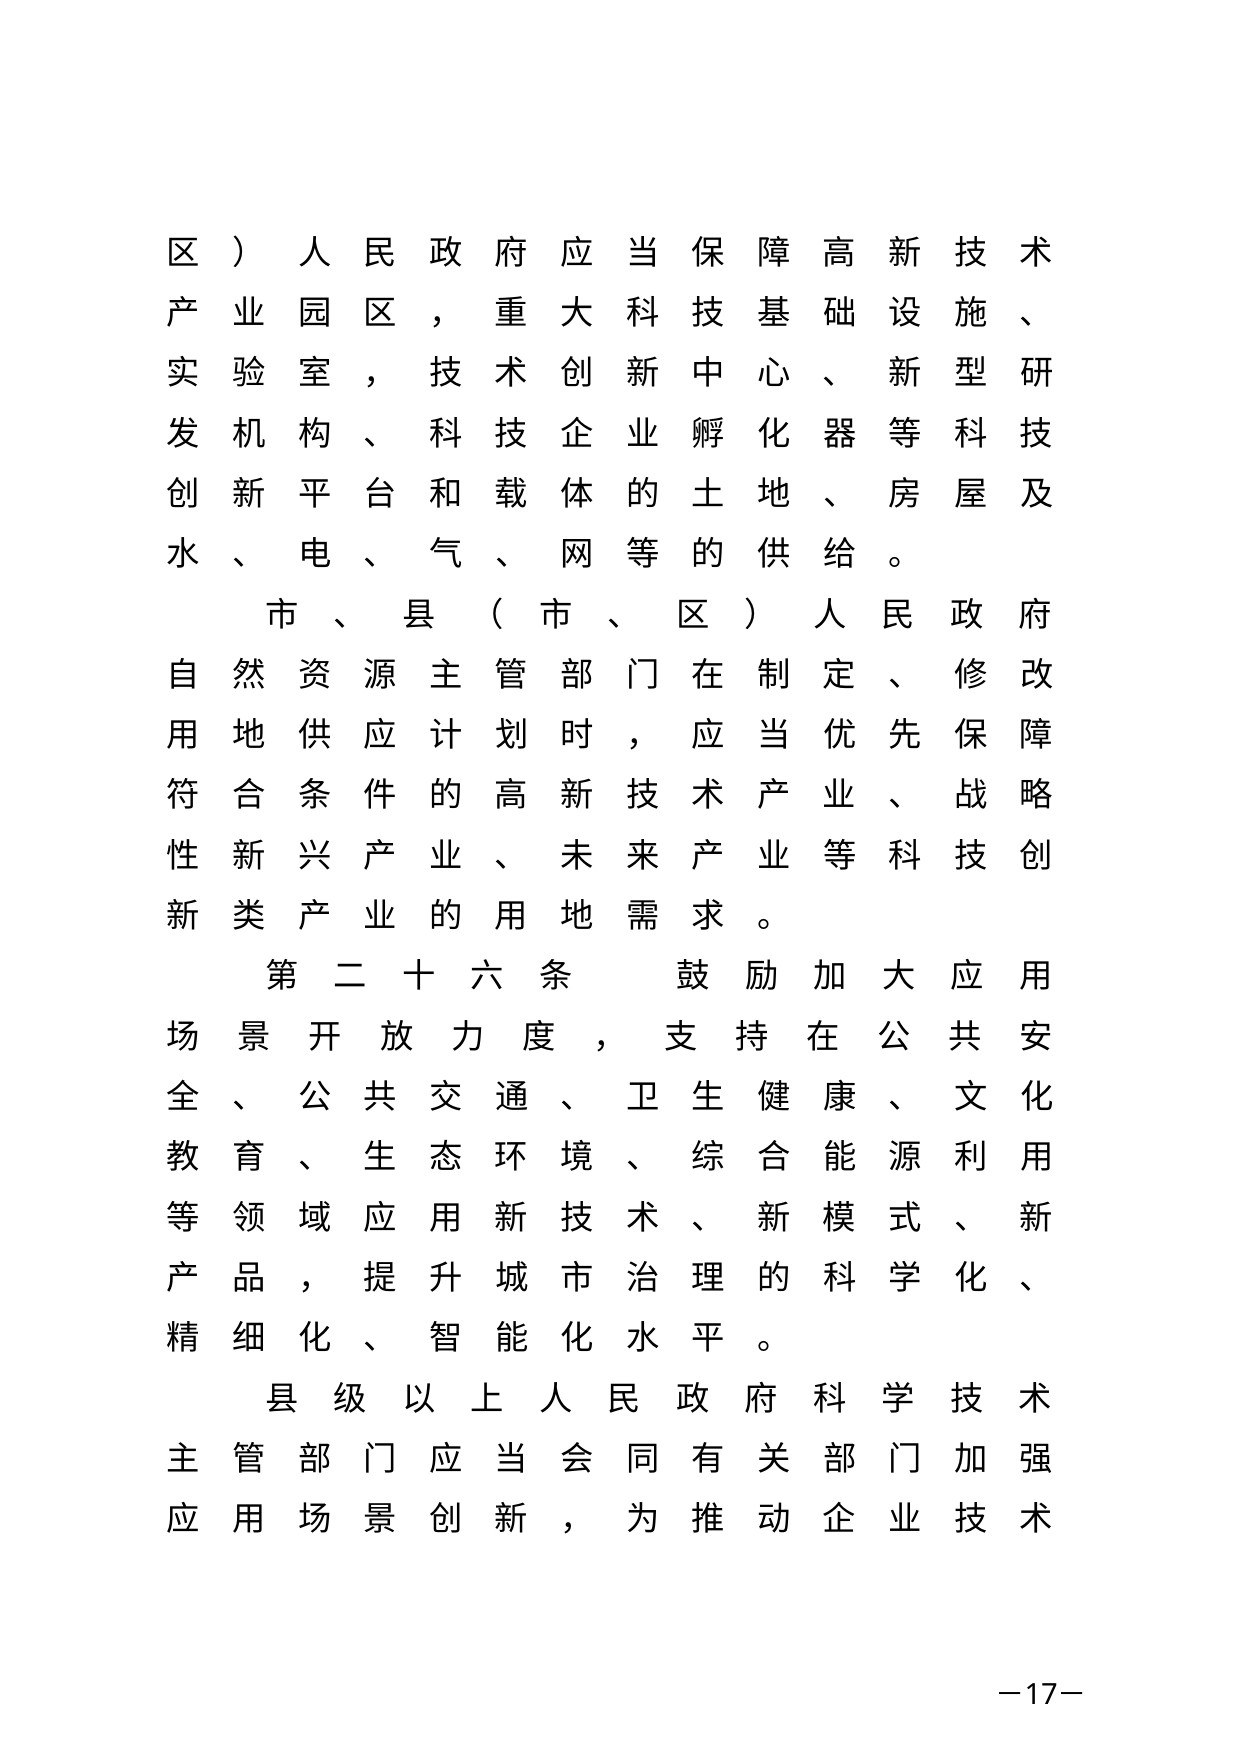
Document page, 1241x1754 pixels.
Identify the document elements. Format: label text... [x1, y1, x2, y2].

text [167, 219, 1085, 581]
text 市、县（市、区）人民政府自然资源主管部门在制定、修改用地供应计划时，应当优先保障符合条件的高新技术产业、战略性新兴产业、未来产业等科技创新类产业的用地需求。 [167, 581, 1085, 943]
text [167, 1365, 1085, 1546]
text 第二十六条 鼓励加大应用场景开放力度，支持在公共安全、公共交通、卫生健康、文化教育、生态环境、综合能源利用等领域应用新技术、新模式、新产品，提升城市治理的科学化、精细化、智能化水平。 [167, 943, 1085, 1365]
